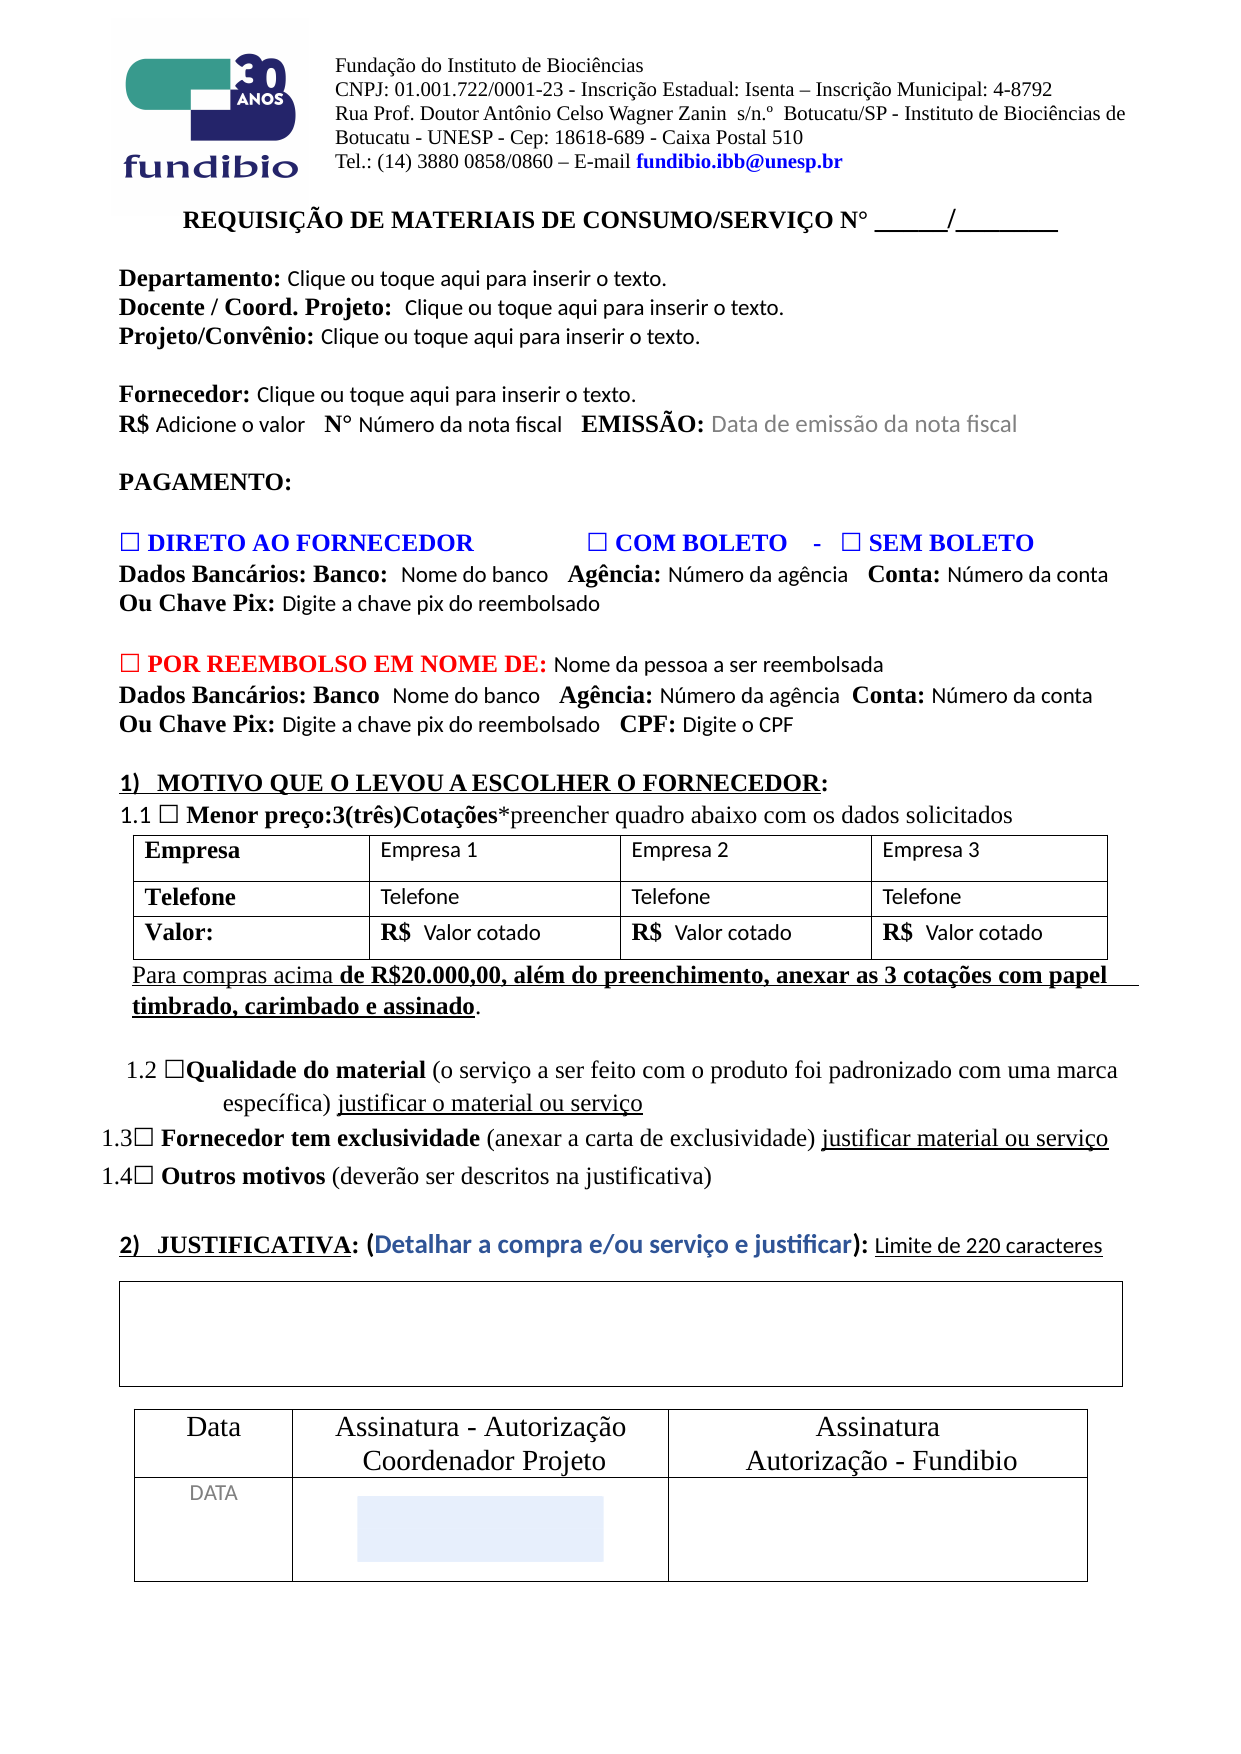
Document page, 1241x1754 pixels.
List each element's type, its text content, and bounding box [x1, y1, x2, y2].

picture [357, 1496, 604, 1562]
table_header Empresa [134, 836, 369, 881]
table_cell R$ [621, 917, 871, 959]
text Departamento: [75, 263, 1165, 292]
text REQUISIÇÃO DE DE CONSUMO/SERVIÇO N° _____/_______ [75, 201, 1165, 235]
table_header [135, 1410, 292, 1477]
table_header - Autorização Coordenador [293, 1410, 668, 1477]
list JUSTIFICATIVA: (Detalhar a compra e/ou serviço e justificar): Limite de 220 caracteres [119, 1228, 1165, 1261]
table_cell Telefone [134, 882, 369, 916]
text 1.2 Qualidade do (o a o foi padronizado com uma ) justificar o material ou serviço [119, 1052, 1165, 1117]
text Ou Chave Pix: [75, 588, 1165, 617]
text 1.3 Fornecedor tem ( a de ) justificar material ou serviço [75, 1120, 1165, 1154]
table_cell [669, 1478, 1087, 1581]
text Fornecedor: [75, 379, 1165, 408]
text Para compras acima de R$20.000,00, além do preenchimento, anexar as 3 cotações com papel timbrado, carimbado e assinado. [132, 960, 1165, 1020]
text Docente / Coord. Projeto: [75, 292, 1165, 321]
text Dados Bancários: Banco Agência: Conta: [75, 680, 1165, 709]
text 1.4 Outros (deverão descritos na ) [75, 1157, 1165, 1191]
list Motivo o levou a o : [119, 767, 1165, 797]
table_cell : [134, 917, 369, 959]
text POR REEMBOLSO EM NOME DE: [75, 646, 1165, 680]
text PAGAMENTO: [75, 467, 1165, 496]
text DIRETO AO FORNECEDOR COM BOLETO - SEM BOLETO [75, 525, 1165, 559]
table_cell [293, 1478, 668, 1581]
text Projeto/: [75, 321, 1165, 350]
text Ou Chave Pix: CPF: [75, 709, 1165, 738]
text Dados Bancários: Banco: Agência: Conta: [75, 559, 1165, 588]
table_cell R$ [370, 917, 620, 959]
text 1.1 Menor preço:3(três)Cotações*preencher abaixo com os dados solicitados [119, 797, 1165, 831]
text R$ N° EMISSÃO: [75, 408, 1165, 438]
table_header Autorização - Fundibio [669, 1410, 1087, 1477]
picture [111, 18, 309, 201]
table_cell R$ [872, 917, 1107, 959]
